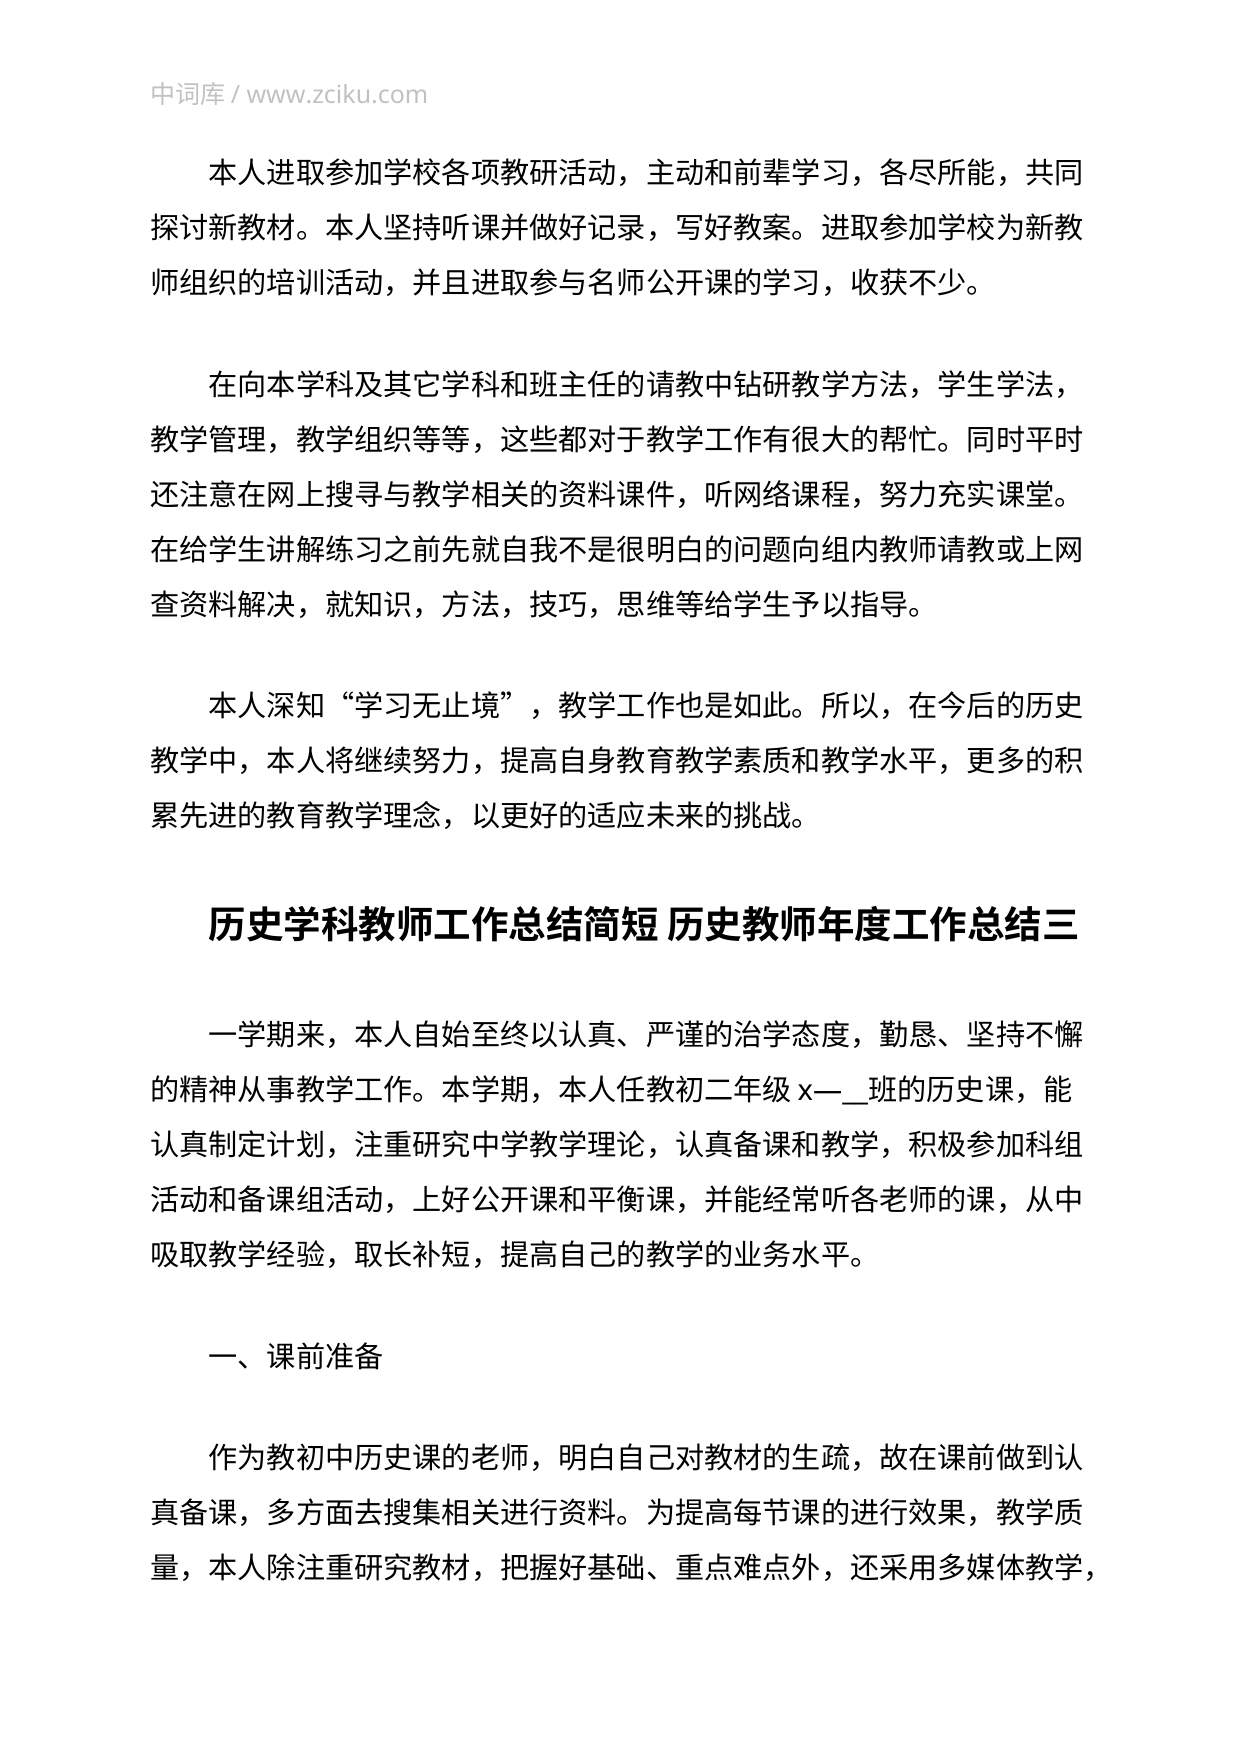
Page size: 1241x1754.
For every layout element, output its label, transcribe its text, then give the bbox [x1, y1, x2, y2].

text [150, 1435, 1090, 1587]
text 在向本学科及其它学科和班主任的请教中钻研教学方法，学生学法，教学管理，教学组织等等，这些都对于教学工作有很大的帮忙。同时平时还注意在网上搜寻与教学相关的资料课件，听网络课程，努力充实课堂。在给学生讲解练习之前先就自我不是很明白的问题向组内教师请教或上网查资料解决，就知识，方法，技巧，思维等给学生予以指导。 [150, 362, 1090, 623]
text 一学期来，本人自始至终以认真、严谨的治学态度，勤恳、坚持不懈的精神从事教学工作。本学期，本人任教初二年级x—__班的历史课，能认真制定计划，注重研究中学教学理论，认真备课和教学，积极参加科组活动和备课组活动，上好公开课和平衡课，并能经常听各老师的课，从中吸取教学经验，取长补短，提高自己的教学的业务水平。 [150, 1012, 1090, 1274]
text 历史学科教师工作总结简短 历史教师年度工作总结三 [150, 894, 1090, 949]
text 本人深知“学习无止境”，教学工作也是如此。所以，在今后的历史教学中，本人将继续努力，提高自身教育教学素质和教学水平，更多的积累先进的教育教学理念，以更好的适应未来的挑战。 [150, 683, 1090, 835]
text 本人进取参加学校各项教研活动，主动和前辈学习，各尽所能，共同探讨新教材。本人坚持听课并做好记录，写好教案。进取参加学校为新教师组织的培训活动，并且进取参与名师公开课的学习，收获不少。 [150, 150, 1090, 302]
text 一、课前准备 [150, 1333, 1090, 1376]
